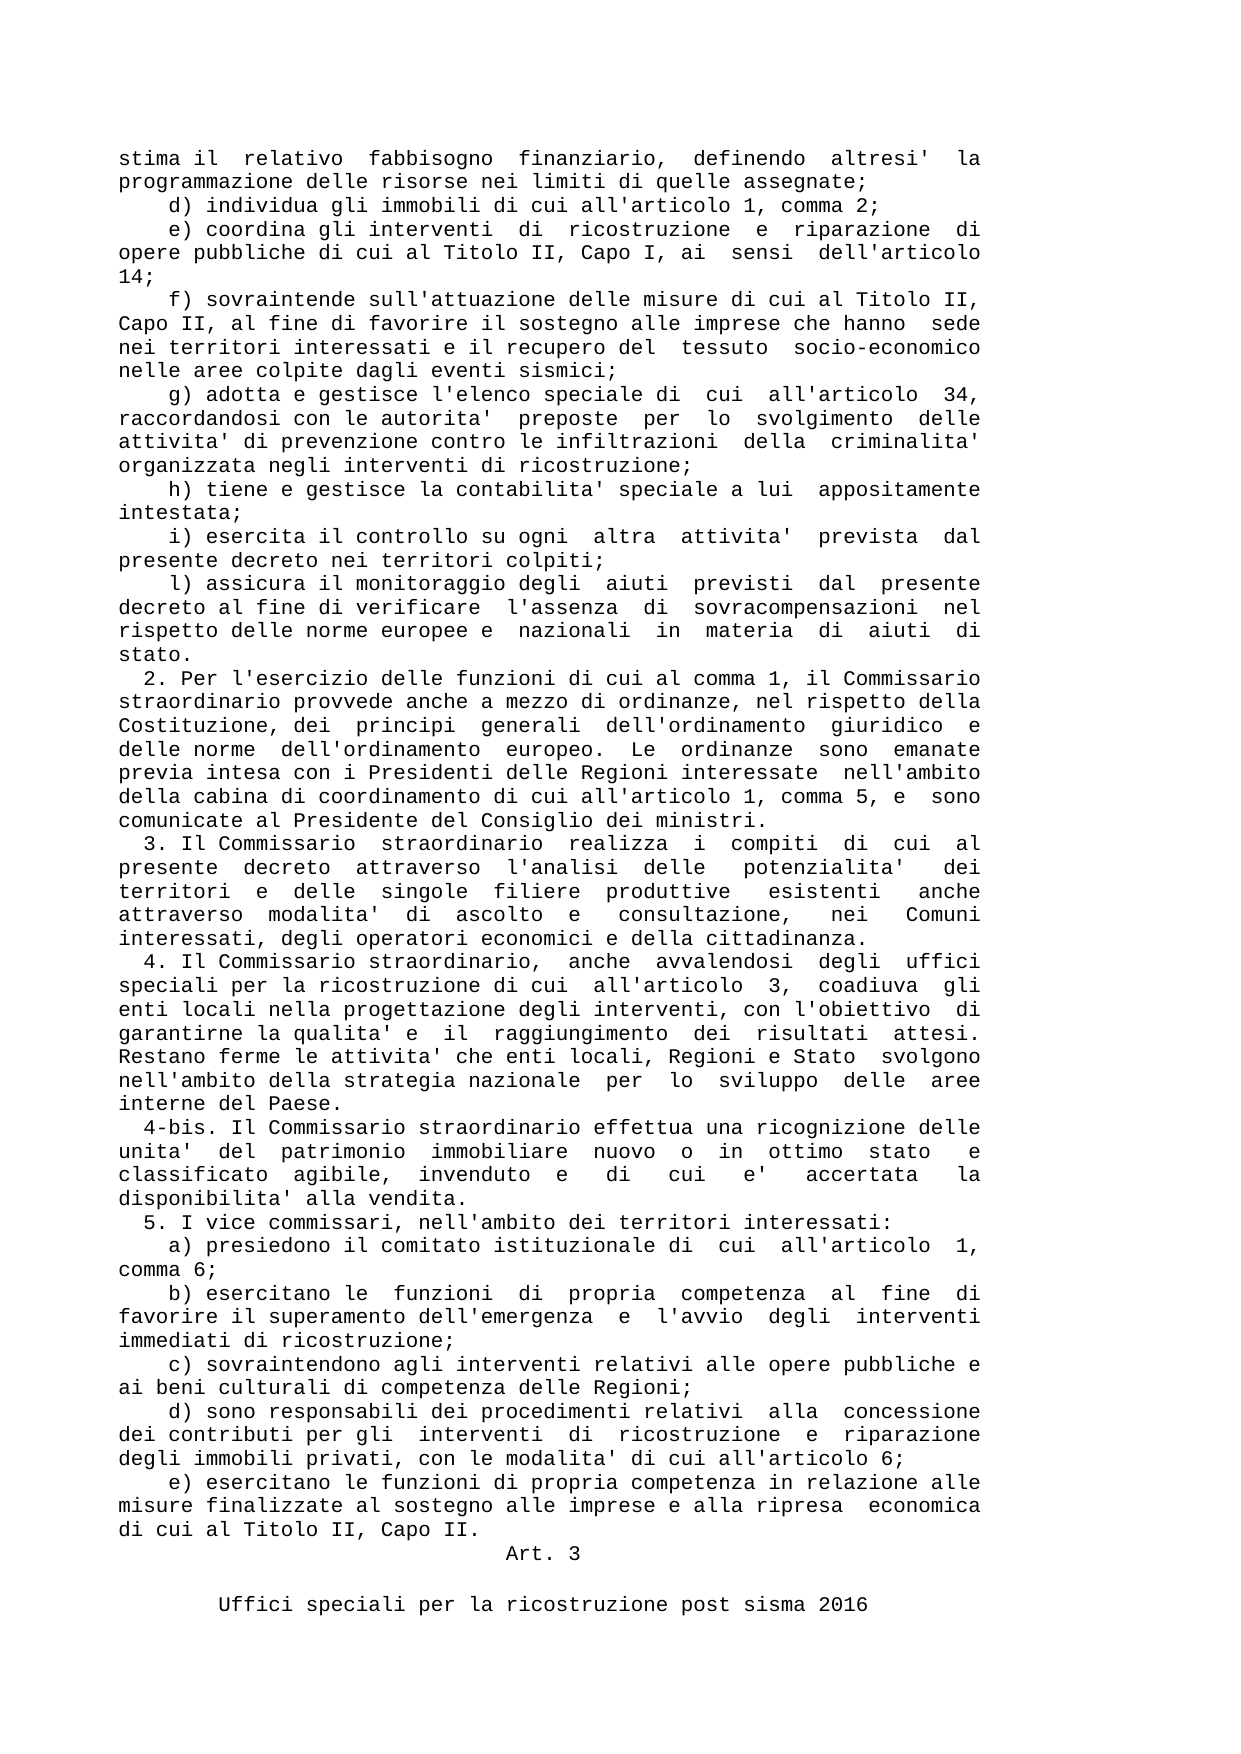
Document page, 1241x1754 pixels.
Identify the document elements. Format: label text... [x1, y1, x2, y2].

text attivita' di prevenzione contro le infiltrazioni della criminalita' [118, 431, 1122, 455]
text classificato agibile, invenduto e di cui e' accertata la [118, 1164, 1122, 1188]
text delle norme dell'ordinamento europeo. Le ordinanze sono emanate [118, 739, 1122, 762]
text d) sono responsabili dei procedimenti relativi alla concessione [118, 1401, 1122, 1424]
text opere pubbliche di cui al Titolo II, Capo I, ai sensi dell'articolo [118, 242, 1122, 266]
text previa intesa con i Presidenti delle Regioni interessate nell'ambito [118, 762, 1122, 786]
text interne del Paese. [118, 1093, 1122, 1117]
text decreto al fine di verificare l'assenza di sovracompensazioni nel [118, 597, 1122, 621]
text Restano ferme le attivita' che enti locali, Regioni e Stato svolgono [118, 1046, 1122, 1070]
text b) esercitano le funzioni di propria competenza al fine di [118, 1283, 1122, 1306]
text misure finalizzate al sostegno alle imprese e alla ripresa economica [118, 1495, 1122, 1519]
text raccordandosi con le autorita' preposte per lo svolgimento delle [118, 408, 1122, 431]
text intestata; [118, 502, 1122, 526]
text nei territori interessati e il recupero del tessuto socio-economico [118, 337, 1122, 360]
text Uffici speciali per la ricostruzione post sisma 2016 [118, 1594, 1122, 1618]
text c) sovraintendono agli interventi relativi alle opere pubbliche e [118, 1353, 1122, 1377]
text stima il relativo fabbisogno finanziario, definendo altresi' la [118, 148, 1122, 171]
text e) esercitano le funzioni di propria competenza in relazione alle [118, 1472, 1122, 1495]
text straordinario provvede anche a mezzo di ordinanze, nel rispetto della [118, 691, 1122, 715]
text programmazione delle risorse nei limiti di quelle assegnate; [118, 171, 1122, 195]
text h) tiene e gestisce la contabilita' speciale a lui appositamente [118, 479, 1122, 502]
text attraverso modalita' di ascolto e consultazione, nei Comuni [118, 904, 1122, 928]
text 4-bis. Il Commissario straordinario effettua una ricognizione delle [118, 1117, 1122, 1141]
text 5. I vice commissari, nell'ambito dei territori interessati: [118, 1212, 1122, 1235]
text garantirne la qualita' e il raggiungimento dei risultati attesi. [118, 1022, 1122, 1046]
text 14; [118, 266, 1122, 289]
text 4. Il Commissario straordinario, anche avvalendosi degli uffici [118, 952, 1122, 975]
text nelle aree colpite dagli eventi sismici; [118, 360, 1122, 384]
text unita' del patrimonio immobiliare nuovo o in ottimo stato e [118, 1141, 1122, 1164]
text e) coordina gli interventi di ricostruzione e riparazione di [118, 218, 1122, 242]
text immediati di ricostruzione; [118, 1330, 1122, 1353]
text favorire il superamento dell'emergenza e l'avvio degli interventi [118, 1306, 1122, 1330]
text a) presiedono il comitato istituzionale di cui all'articolo 1, [118, 1235, 1122, 1259]
text territori e delle singole filiere produttive esistenti anche [118, 881, 1122, 904]
text d) individua gli immobili di cui all'articolo 1, comma 2; [118, 195, 1122, 218]
text g) adotta e gestisce l'elenco speciale di cui all'articolo 34, [118, 384, 1122, 408]
text comma 6; [118, 1259, 1122, 1283]
text i) esercita il controllo su ogni altra attivita' prevista dal [118, 526, 1122, 549]
text stato. [118, 644, 1122, 668]
text degli immobili privati, con le modalita' di cui all'articolo 6; [118, 1448, 1122, 1472]
text Capo II, al fine di favorire il sostegno alle imprese che hanno sede [118, 313, 1122, 337]
text della cabina di coordinamento di cui all'articolo 1, comma 5, e sono [118, 786, 1122, 810]
text nell'ambito della strategia nazionale per lo sviluppo delle aree [118, 1070, 1122, 1093]
text comunicate al Presidente del Consiglio dei ministri. [118, 810, 1122, 833]
text Costituzione, dei principi generali dell'ordinamento giuridico e [118, 715, 1122, 739]
text 2. Per l'esercizio delle funzioni di cui al comma 1, il Commissario [118, 668, 1122, 691]
text presente decreto attraverso l'analisi delle potenzialita' dei [118, 857, 1122, 881]
text l) assicura il monitoraggio degli aiuti previsti dal presente [118, 573, 1122, 597]
text enti locali nella progettazione degli interventi, con l'obiettivo di [118, 999, 1122, 1022]
text speciali per la ricostruzione di cui all'articolo 3, coadiuva gli [118, 975, 1122, 999]
text interessati, degli operatori economici e della cittadinanza. [118, 928, 1122, 952]
text organizzata negli interventi di ricostruzione; [118, 455, 1122, 479]
text presente decreto nei territori colpiti; [118, 549, 1122, 573]
text rispetto delle norme europee e nazionali in materia di aiuti di [118, 621, 1122, 644]
text 3. Il Commissario straordinario realizza i compiti di cui al [118, 833, 1122, 857]
text Art. 3 [118, 1543, 1122, 1566]
text disponibilita' alla vendita. [118, 1188, 1122, 1212]
text ai beni culturali di competenza delle Regioni; [118, 1377, 1122, 1401]
text di cui al Titolo II, Capo II. [118, 1519, 1122, 1543]
text f) sovraintende sull'attuazione delle misure di cui al Titolo II, [118, 289, 1122, 313]
text dei contributi per gli interventi di ricostruzione e riparazione [118, 1424, 1122, 1448]
